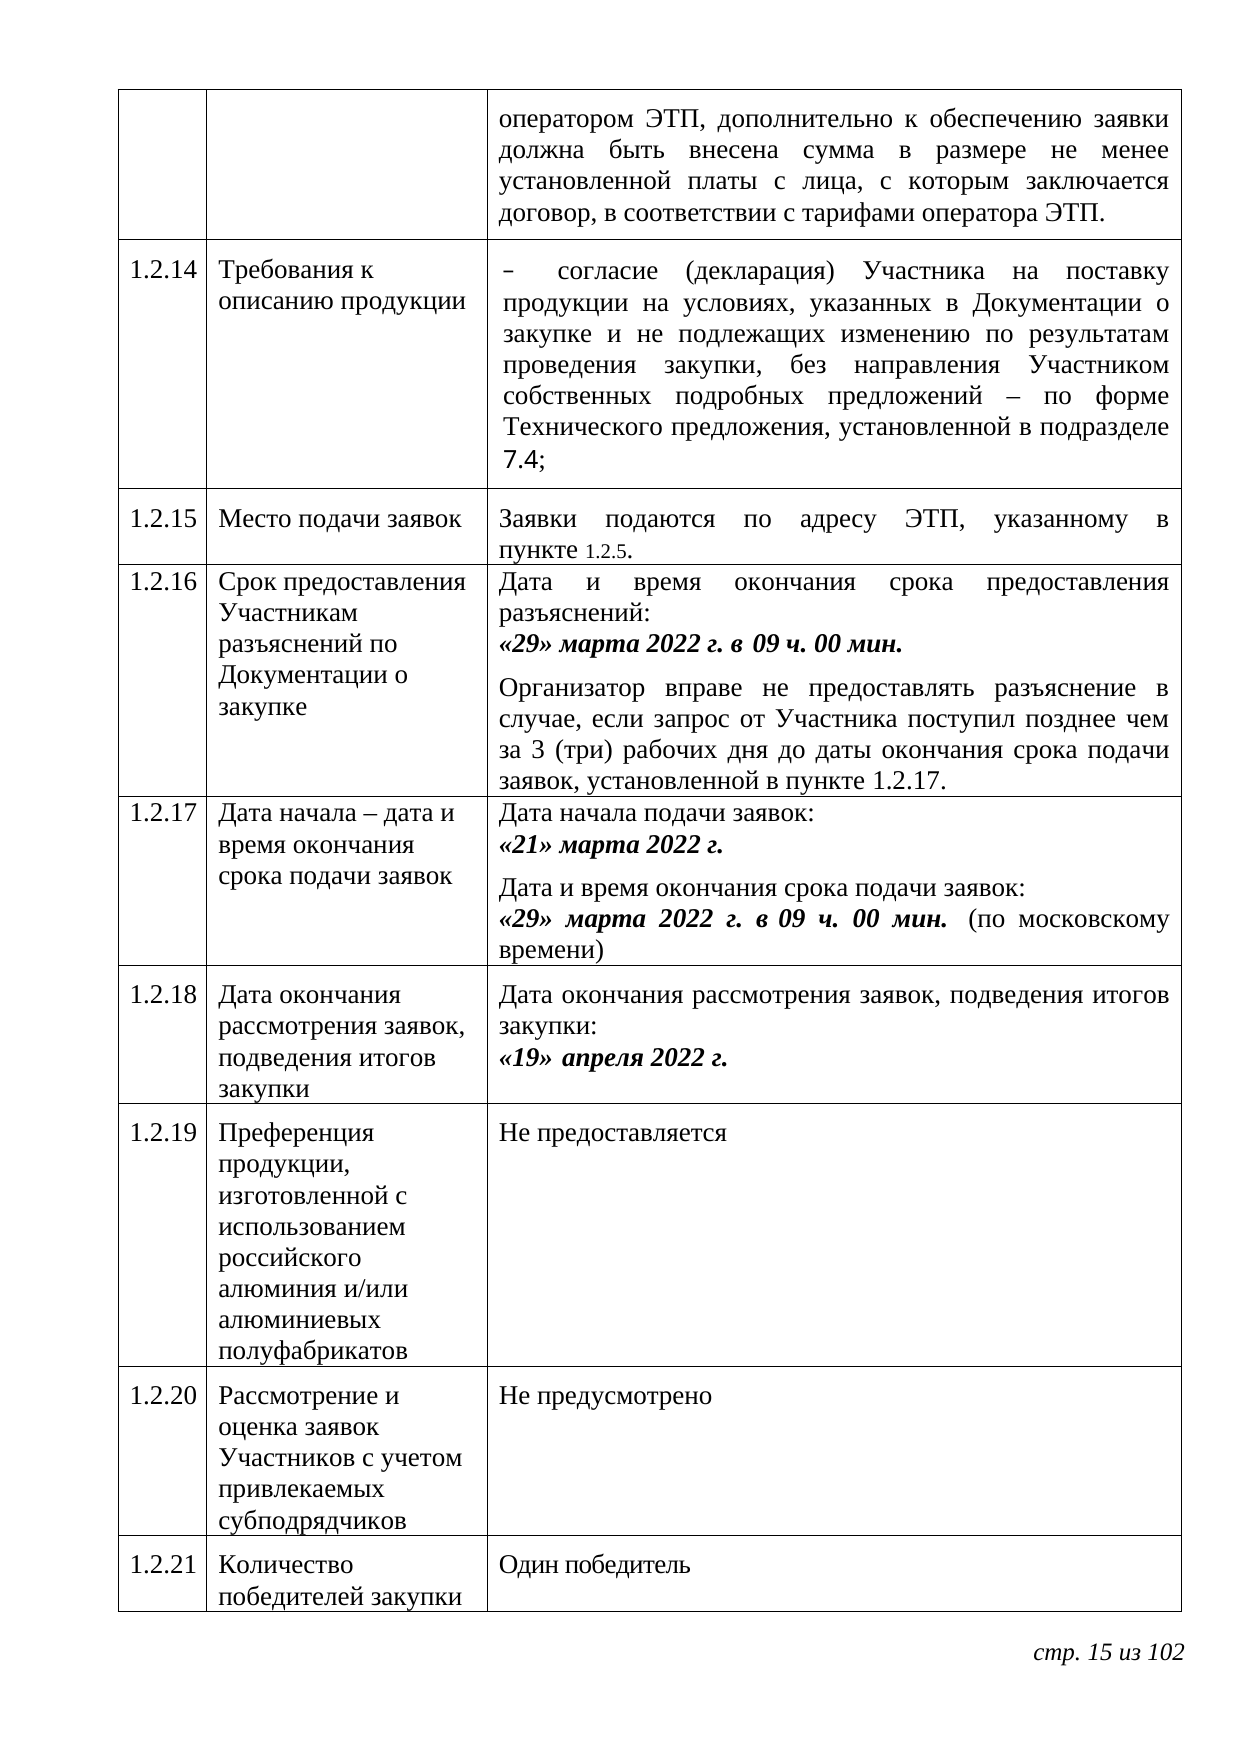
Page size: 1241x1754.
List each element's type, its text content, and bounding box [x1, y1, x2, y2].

table_cell [119, 489, 206, 564]
table_cell Один победитель [488, 1536, 1181, 1611]
table_cell Рассмотрение и оценка заявок Участников с учетом привлекаемых субподрядчиков [207, 1367, 487, 1535]
table_cell [119, 1367, 206, 1535]
table_cell Срок предоставления Участникам разъяснений по Документации о закупке [207, 565, 487, 796]
table_cell Дата начала подачи заявок: «21» марта 2022 г. Дата и время окончания срока подачи заявок: «29» марта 2022 г. в 09 ч. 00 мин. (по московскому времени) [488, 797, 1181, 965]
table_cell [119, 240, 206, 488]
table_cell Дата начала – дата и время окончания срока подачи заявок [207, 797, 487, 965]
table_cell Дата окончания рассмотрения заявок, подведения итогов закупки [207, 966, 487, 1103]
table_cell [119, 1536, 206, 1611]
table_cell [119, 797, 206, 965]
table_cell Место подачи заявок [207, 489, 487, 564]
table_cell Не предусмотрено [488, 1367, 1181, 1535]
table_cell Требования к описанию продукции [207, 240, 487, 488]
table_cell [119, 90, 206, 239]
table_cell Не предоставляется [488, 1104, 1181, 1366]
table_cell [488, 90, 1181, 239]
table_cell Дата и время окончания срока предоставления разъяснений: «29» марта 2022 г. в 09 ч. 00 мин. Организатор вправе не предоставлять разъяснение в случае, если запрос от Участника поступил позднее чем за 3 (три) рабочих дня до даты окончания срока подачи заявок, установленной в пункте 1.2.17. [488, 565, 1181, 796]
table_cell Преференция продукции, изготовленной с использованием российского алюминия и/или алюминиевых полуфабрикатов [207, 1104, 487, 1366]
table_cell [119, 565, 206, 796]
table_cell [119, 1104, 206, 1366]
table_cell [207, 90, 487, 239]
table_cell согласие (декларация) Участника на поставку продукции на условиях, указанных в Документации о закупке и не подлежащих изменению по результатам проведения закупки, без направления Участником собственных подробных предложений – по форме Технического предложения, установленной в подразделе 7.4; [488, 240, 1181, 488]
table_cell Заявки подаются по адресу ЭТП, указанному в пункте 1.2.5. [488, 489, 1181, 564]
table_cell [207, 1536, 487, 1611]
table_cell [119, 966, 206, 1103]
table_cell Дата окончания рассмотрения заявок, подведения итогов закупки: «19» апреля 2022 г. [488, 966, 1181, 1103]
